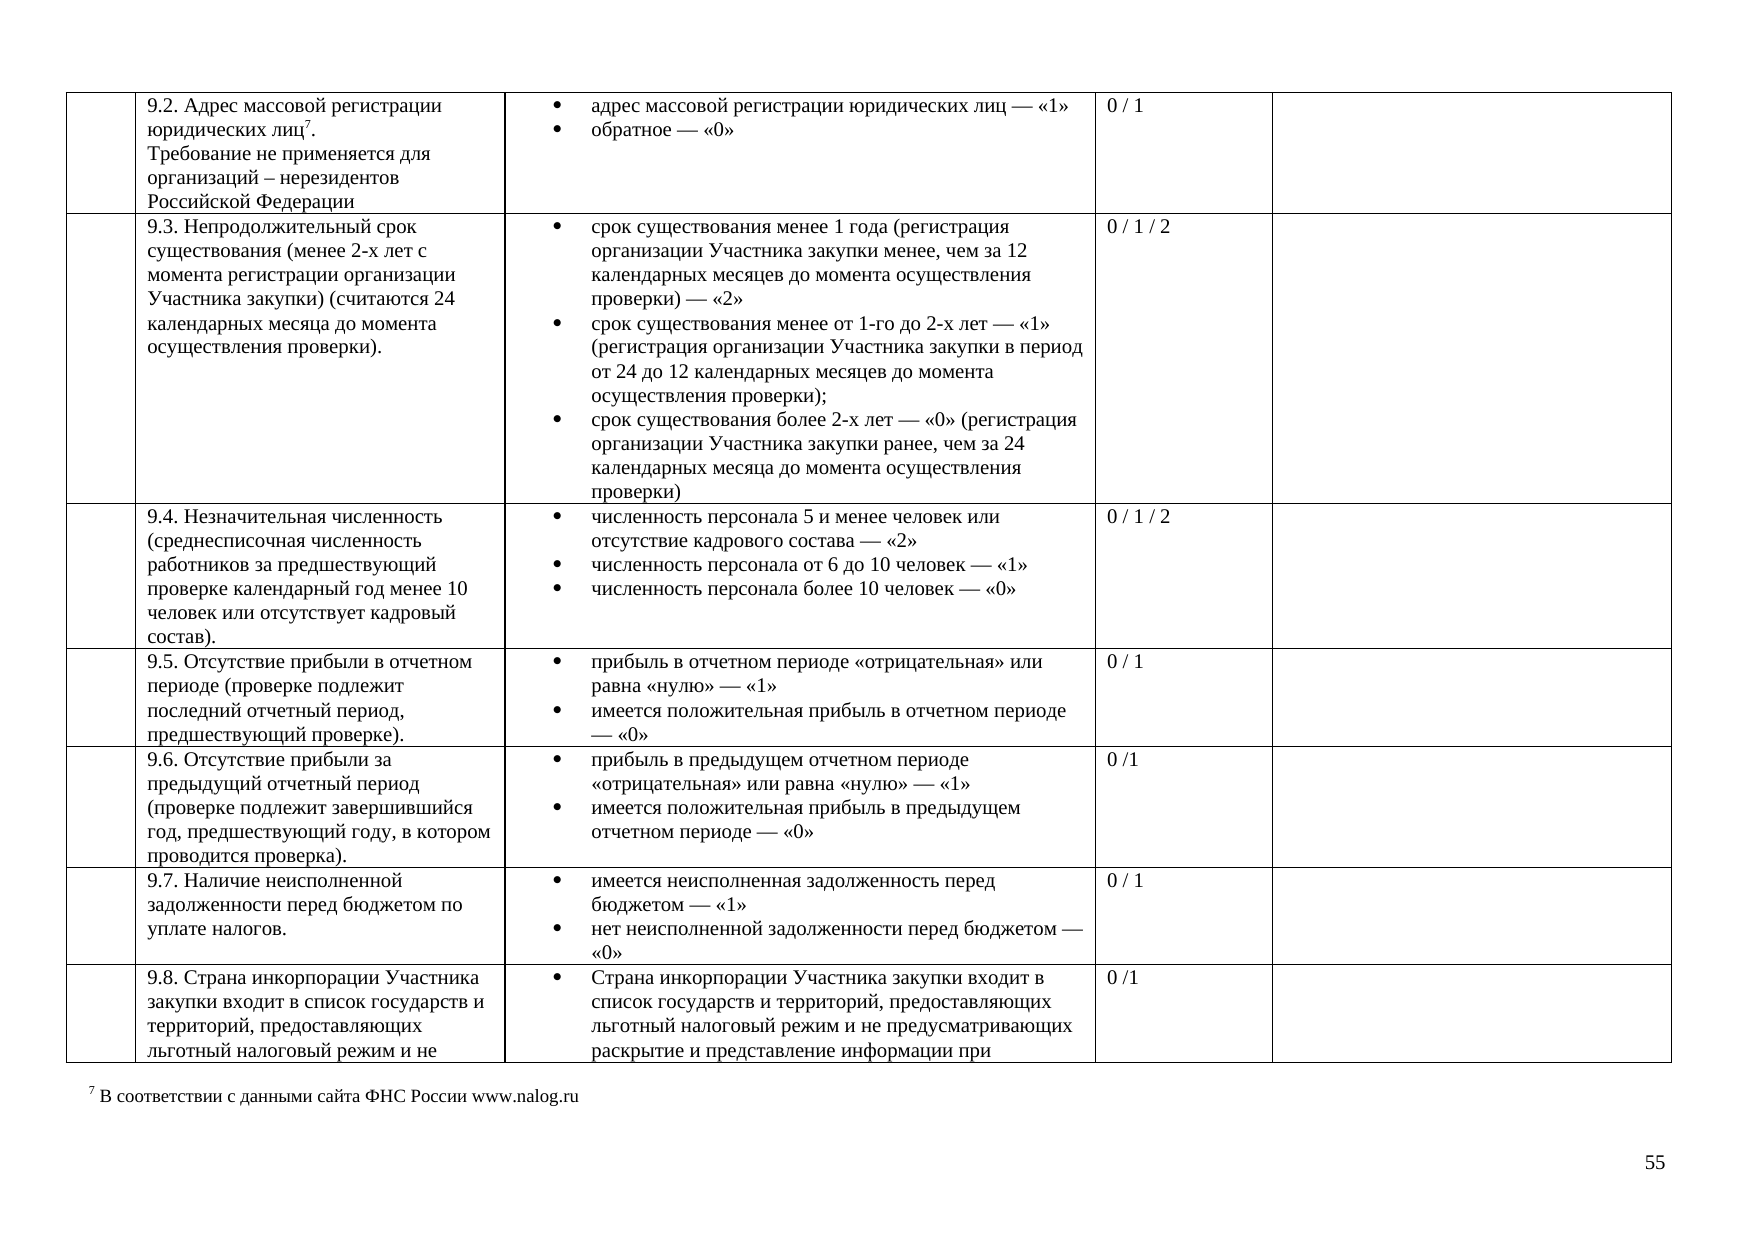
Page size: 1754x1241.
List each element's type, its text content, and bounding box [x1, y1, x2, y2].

table_cell прибыль в отчетном периоде «отрицательная» или равна «нулю» — «1» имеется положительная прибыль в отчетном периоде — «0» [506, 649, 1095, 746]
table_cell [1273, 965, 1671, 1062]
table_cell 9.7. Наличие неисполненной задолженности перед бюджетом по уплате налогов. [136, 868, 504, 964]
table_cell 9.2. Адрес массовой регистрации юридических лиц. Требование не применяется для организаций – нерезидентов Российской Федерации [136, 93, 504, 213]
table_cell [1273, 214, 1671, 503]
table_cell [1273, 868, 1671, 964]
table_cell 0 / 1 / 2 [1096, 214, 1272, 503]
table_cell адрес массовой регистрации юридических лиц — «1» обратное — «0» [506, 93, 1095, 213]
table_cell [1273, 93, 1671, 213]
table_cell 9.4. Незначительная численность (среднесписочная численность работников за предшествующий проверке календарный год менее 10 человек или отсутствует кадровый состав). [136, 504, 504, 648]
table_cell 9.6. Отсутствие прибыли за предыдущий отчетный период (проверке подлежит завершившийся год, предшествующий году, в котором проводится проверка). [136, 747, 504, 867]
table_cell [1273, 747, 1671, 867]
table_cell [67, 93, 135, 213]
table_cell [136, 965, 504, 1062]
table_cell [67, 649, 135, 746]
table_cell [506, 965, 1095, 1062]
table_cell численность персонала 5 и менее человек или отсутствие кадрового состава — «2» численность персонала от 6 до 10 человек — «1» численность персонала более 10 человек — «0» [506, 504, 1095, 648]
table_cell 0 / 1 [1096, 649, 1272, 746]
table_cell 9.3. Непродолжительный срок существования (менее 2-х лет с момента регистрации организации Участника закупки) (считаются 24 календарных месяца до момента осуществления проверки). [136, 214, 504, 503]
table_cell 0 / 1 [1096, 93, 1272, 213]
table_cell [1273, 504, 1671, 648]
table_cell прибыль в предыдущем отчетном периоде «отрицательная» или равна «нулю» — «1» имеется положительная прибыль в предыдущем отчетном периоде — «0» [506, 747, 1095, 867]
table_cell 0 / 1 / 2 [1096, 504, 1272, 648]
table_cell [67, 747, 135, 867]
table_cell [67, 214, 135, 503]
table_cell [67, 868, 135, 964]
table_cell 9.5. Отсутствие прибыли в отчетном периоде (проверке подлежит последний отчетный период, предшествующий проверке). [136, 649, 504, 746]
table_cell 0 / 1 [1096, 868, 1272, 964]
table_cell [67, 965, 135, 1062]
table_cell 0 /1 [1096, 965, 1272, 1062]
table_cell [67, 504, 135, 648]
table_cell [1273, 649, 1671, 746]
table_cell срок существования менее 1 года (регистрация организации Участника закупки менее, чем за 12 календарных месяцев до момента осуществления проверки) — «2» срок существования менее от 1-го до 2-х лет — «1» (регистрация организации Участника закупки в период от 24 до 12 календарных месяцев до момента осуществления проверки); срок существования более 2-х лет — «0» (регистрация организации Участника закупки ранее, чем за 24 календарных месяца до момента осуществления проверки) [506, 214, 1095, 503]
table_cell имеется неисполненная задолженность перед бюджетом — «1» нет неисполненной задолженности перед бюджетом — «0» [506, 868, 1095, 964]
table_cell 0 /1 [1096, 747, 1272, 867]
